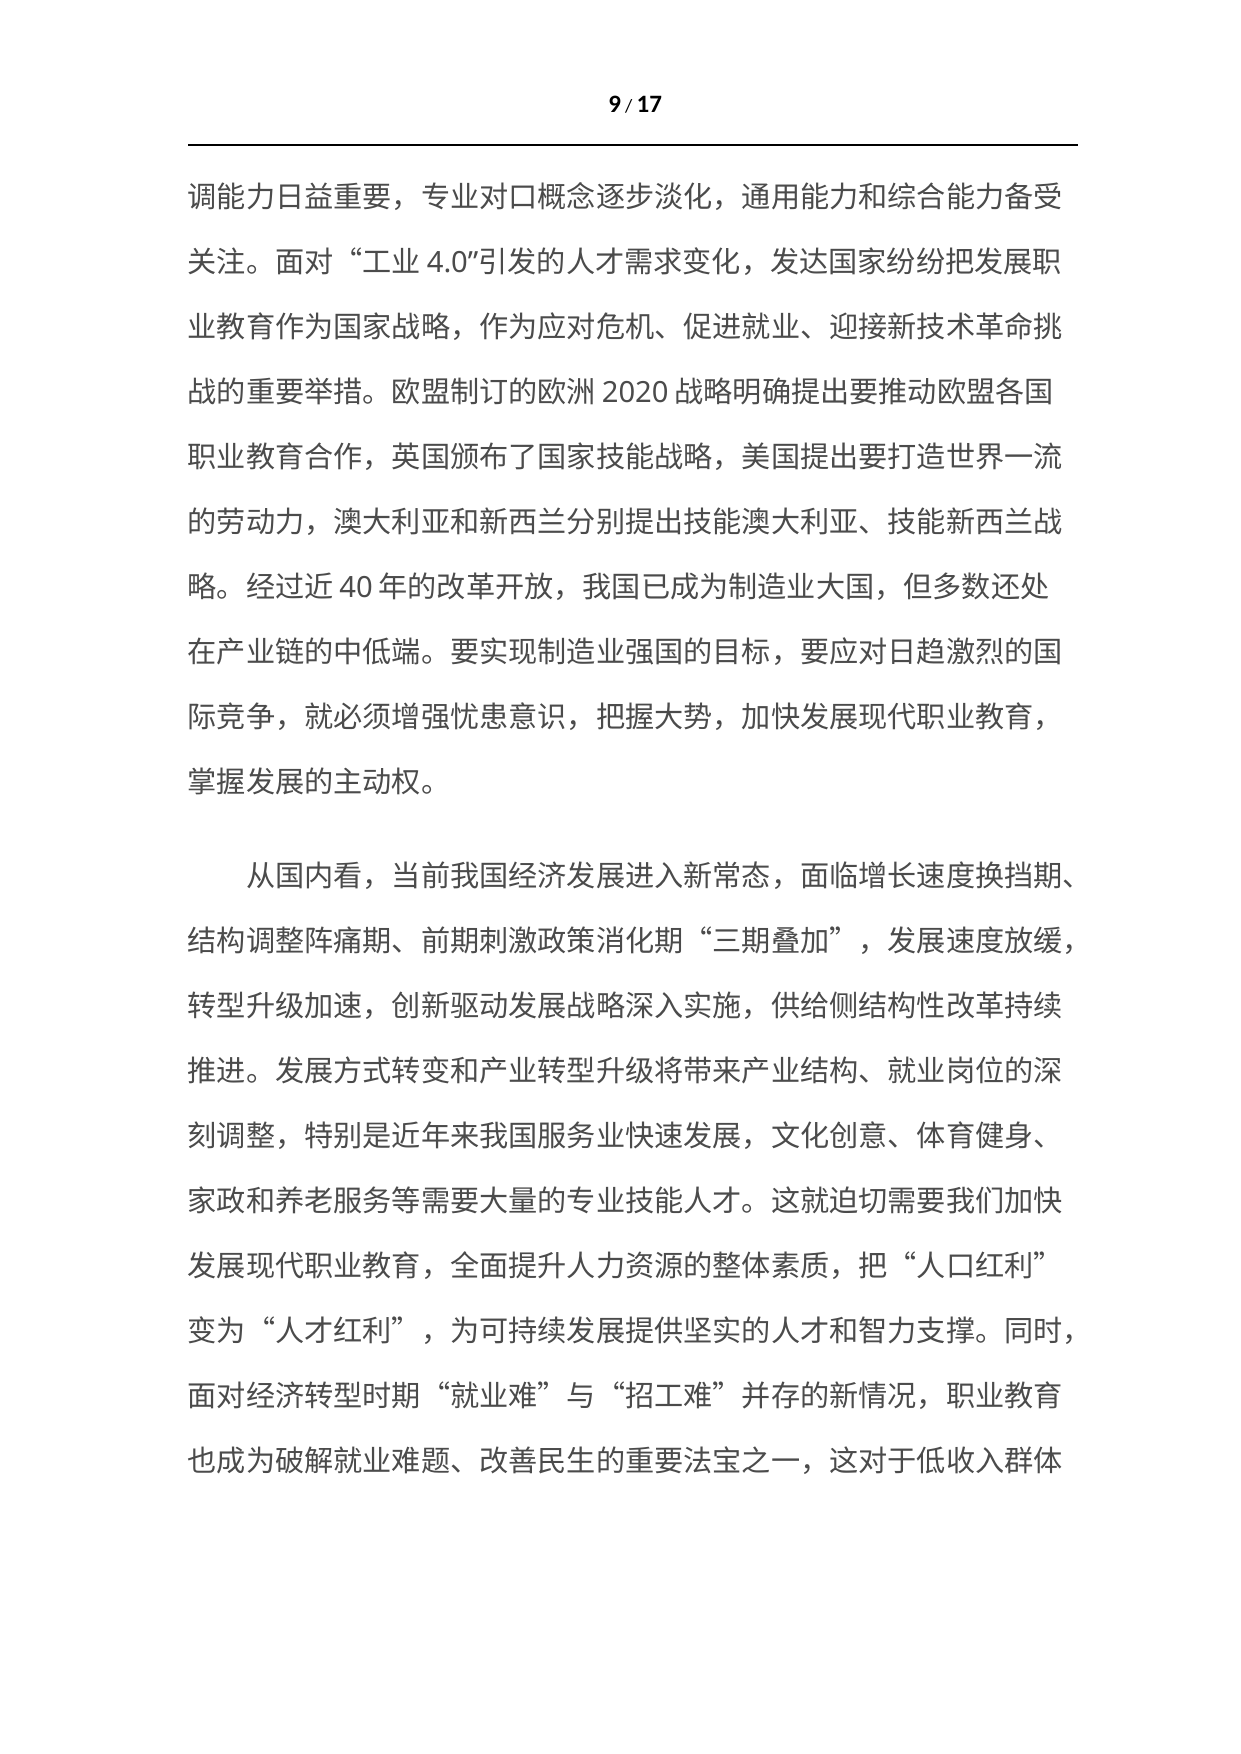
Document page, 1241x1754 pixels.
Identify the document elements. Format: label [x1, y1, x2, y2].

text [187, 841, 1078, 1491]
text [187, 162, 1078, 812]
